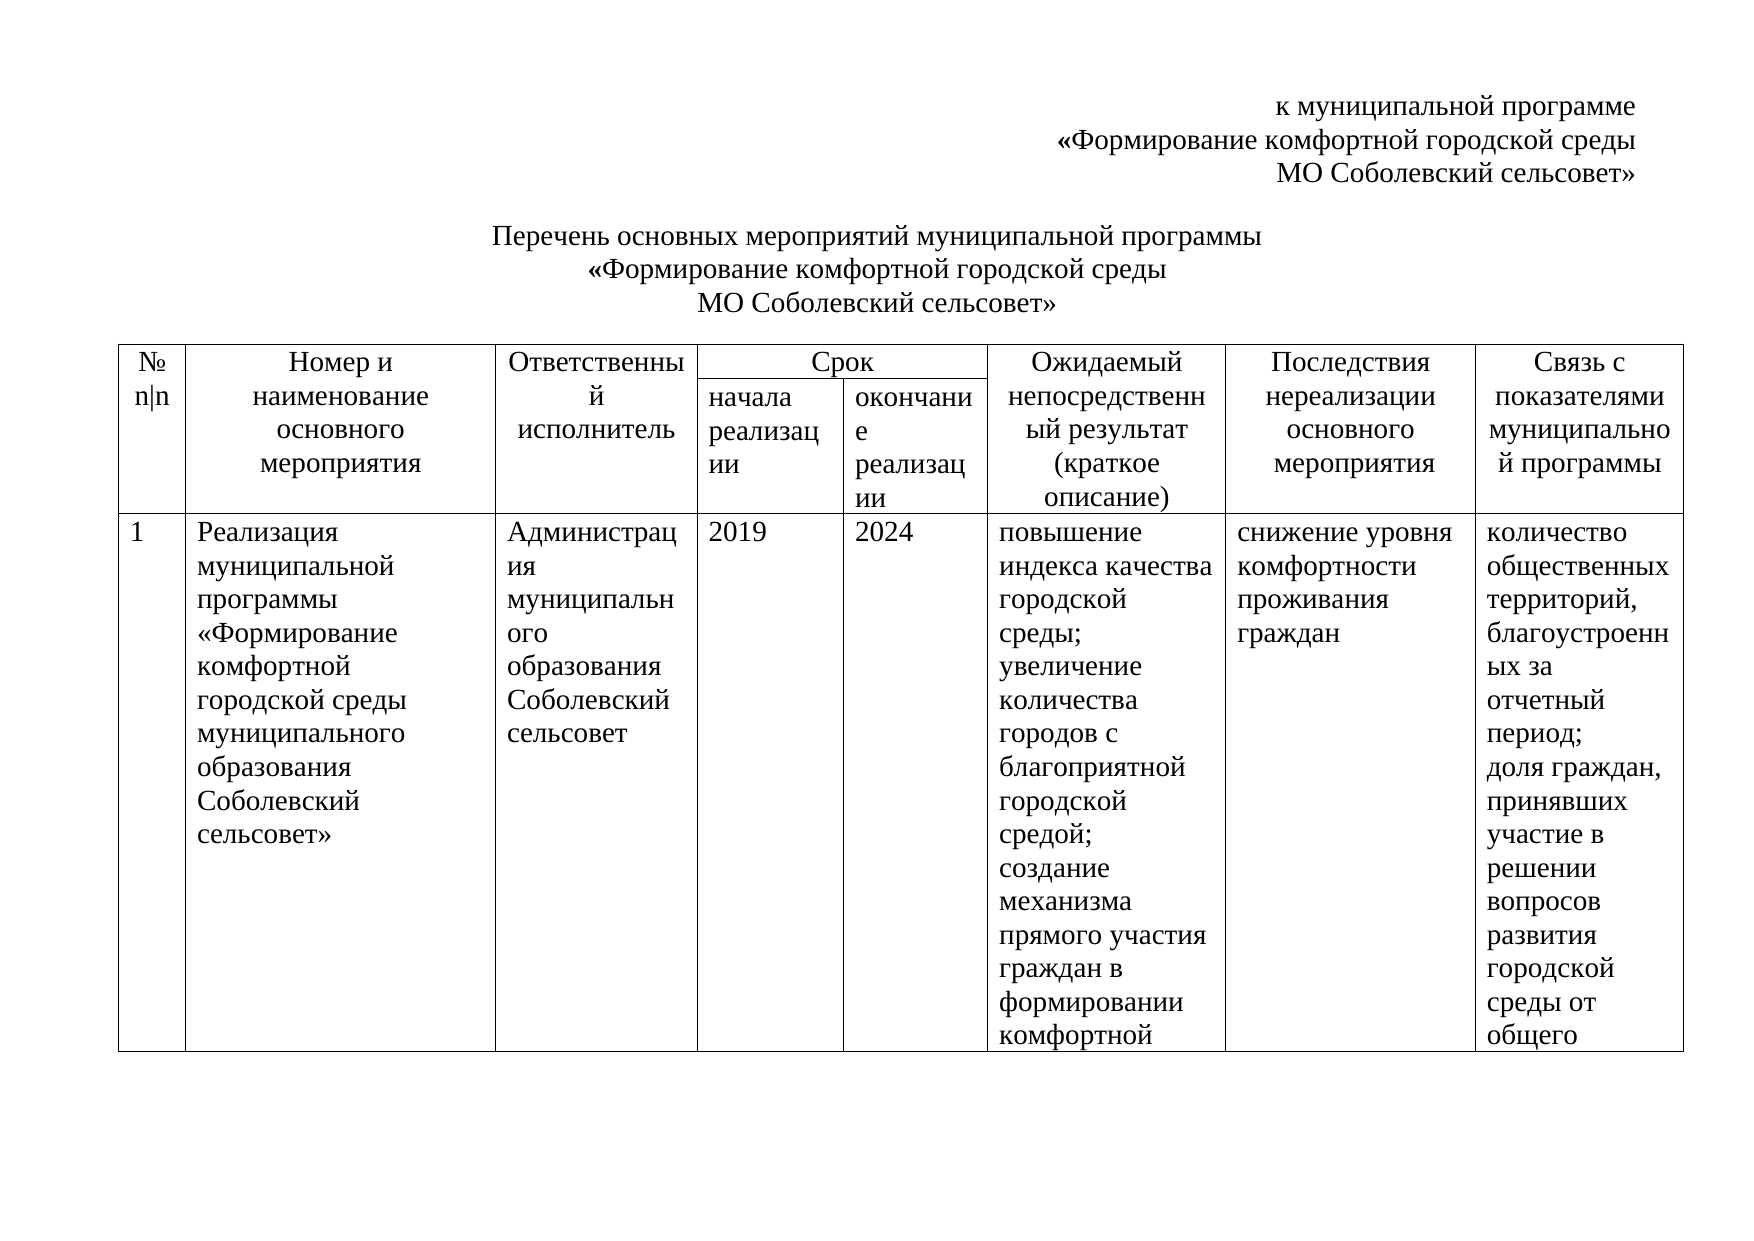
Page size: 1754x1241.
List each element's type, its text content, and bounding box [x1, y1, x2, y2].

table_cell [988, 514, 1225, 1051]
text к муниципальной программе [118, 88, 1636, 122]
table_cell окончание реализации [844, 379, 987, 513]
text «Формирование комфортной городской среды [118, 122, 1636, 156]
table_header Срок [698, 345, 987, 378]
table_header Ожидаемый непосредственный результат (краткое описание) [988, 345, 1225, 513]
text «Формирование комфортной городской среды [118, 251, 1636, 285]
table_cell начала реализации [698, 379, 843, 513]
table_header № n|n [119, 345, 185, 513]
table_header Последствия нереализации основного мероприятия [1226, 345, 1475, 513]
table_cell 2024 [844, 514, 987, 1051]
text МО Соболевский сельсовет» [118, 156, 1636, 189]
text МО Соболевский сельсовет» [118, 285, 1636, 318]
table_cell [1226, 514, 1475, 1051]
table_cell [1476, 514, 1683, 1051]
table_cell 1 [119, 514, 185, 1051]
table_header Ответственный исполнитель [496, 345, 697, 513]
table_header Номер и наименование основного мероприятия [186, 345, 495, 513]
text Перечень основных мероприятий муниципальной программы [118, 218, 1636, 251]
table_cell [186, 514, 495, 1051]
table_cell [496, 514, 697, 1051]
table_header Связь с показателями муниципальной программы [1476, 345, 1683, 513]
table_cell 2019 [698, 514, 843, 1051]
